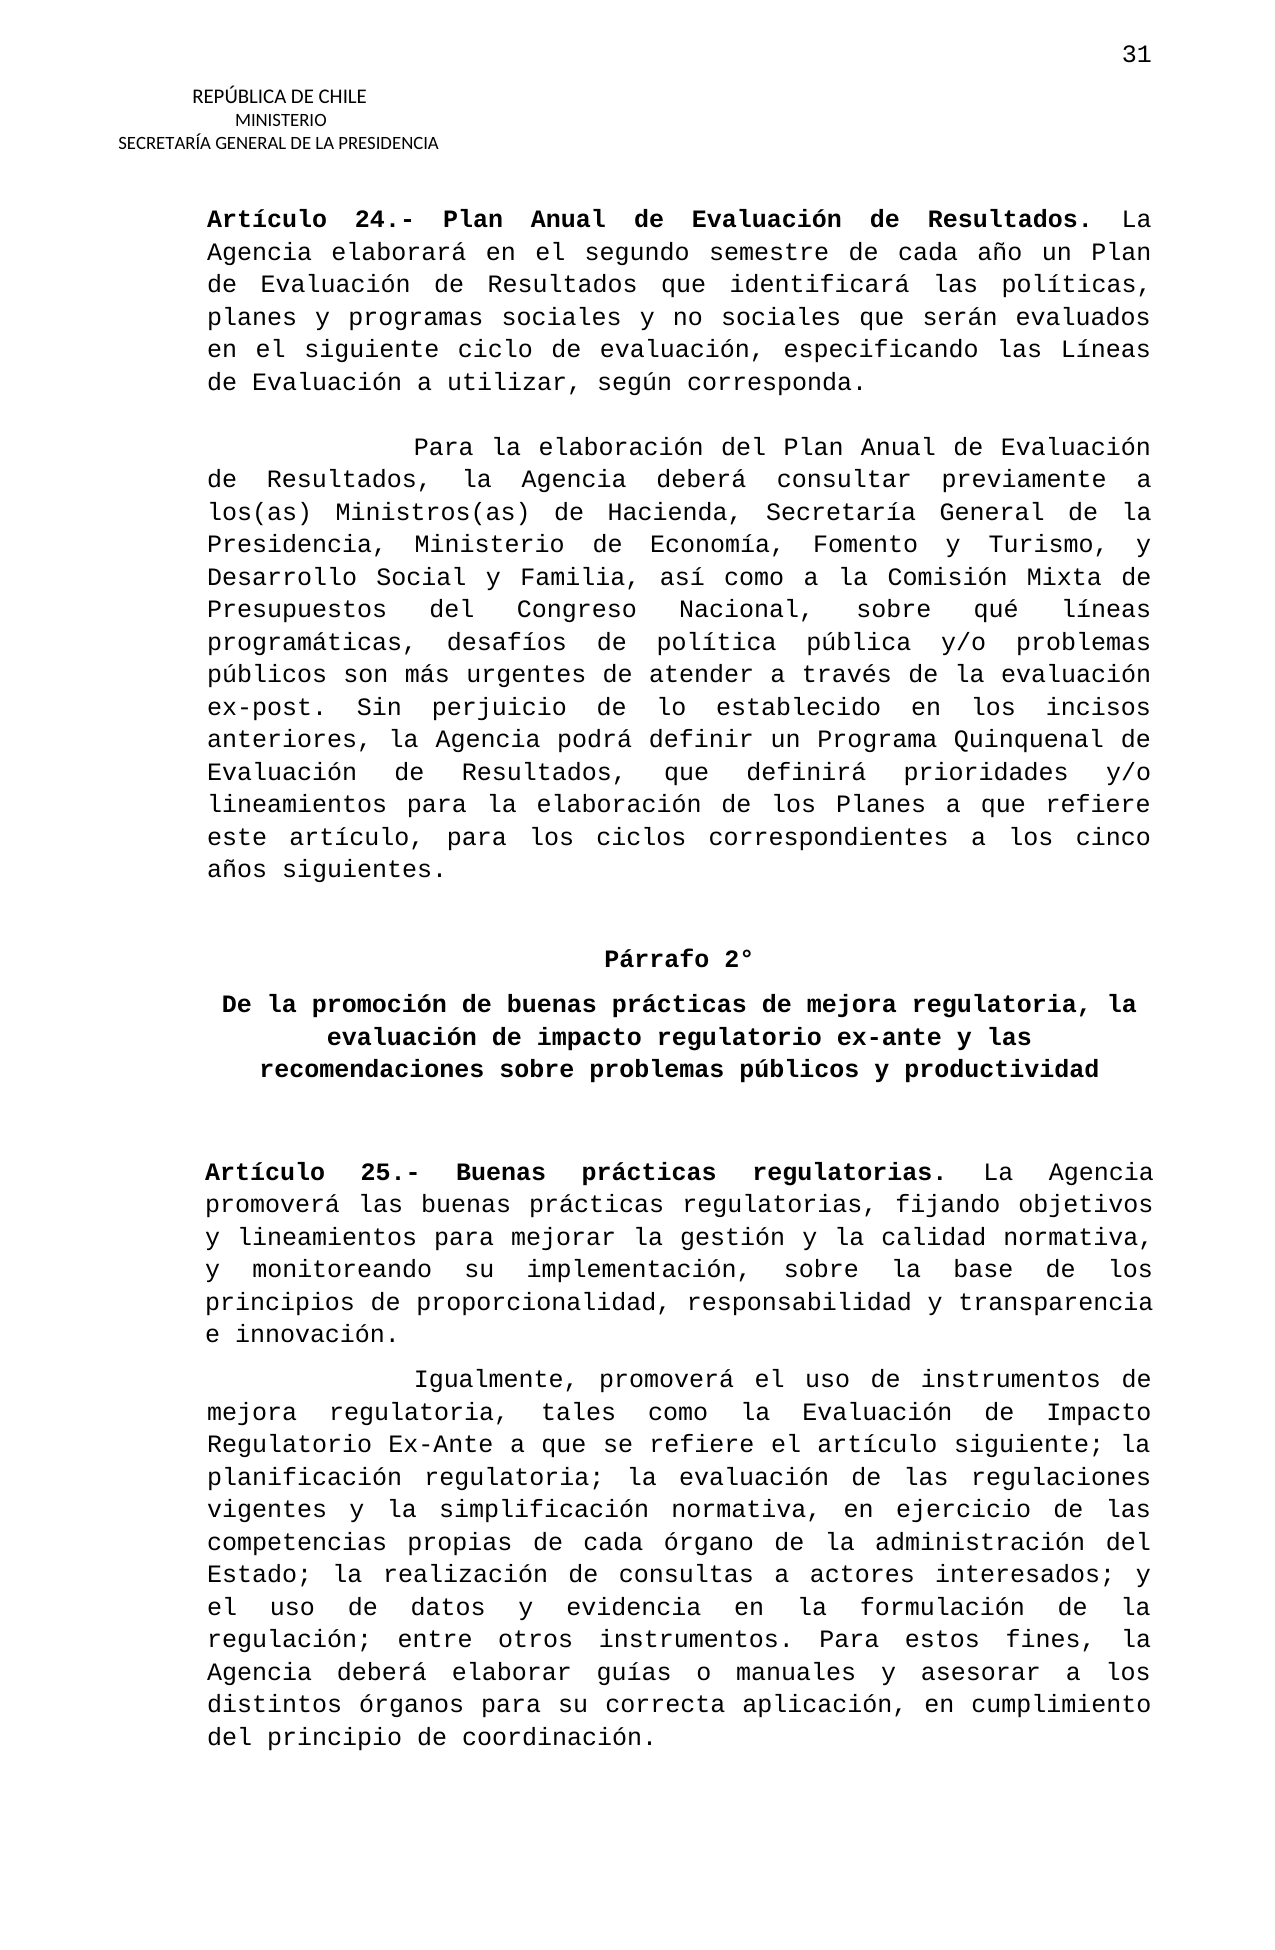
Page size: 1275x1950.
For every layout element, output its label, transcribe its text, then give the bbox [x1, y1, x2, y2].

text Párrafo 2° [207, 947, 1152, 975]
text Artículo 25.- Buenas prácticas regulatorias. La Agencia promoverá las buenas prácticas regulatorias, fijando objetivos y lineamientos para mejorar la gestión y la calidad normativa, y monitoreando su implementación, sobre la base de los principios de proporcionalidad, responsabilidad y transparencia e innovación. [205, 1159, 1154, 1350]
text Artículo 24.- Plan Anual de Evaluación de Resultados. La Agencia elaborará en el segundo semestre de cada año un Plan de Evaluación de Resultados que identificará las políticas, planes y programas sociales y no sociales que serán evaluados en el siguiente ciclo de evaluación, especificando las Líneas de Evaluación a utilizar, según corresponda. [207, 207, 1152, 398]
text Igualmente, promoverá el uso de instrumentos de mejora regulatoria, tales como la Evaluación de Impacto Regulatorio Ex-Ante a que se refiere el artículo siguiente; la planificación regulatoria; la evaluación de las regulaciones vigentes y la simplificación normativa, en ejercicio de las competencias propias de cada órgano de la administración del Estado; la realización de consultas a actores interesados; y el uso de datos y evidencia en la formulación de la regulación; entre otros instrumentos. Para estos fines, la Agencia deberá elaborar guías o manuales y asesorar a los distintos órganos para su correcta aplicación, en cumplimiento del principio de coordinación. [207, 1367, 1152, 1753]
text De la promoción de buenas prácticas de mejora regulatoria, la evaluación de impacto regulatorio ex-ante y las recomendaciones sobre problemas públicos y productividad [207, 992, 1152, 1085]
text Para la elaboración del Plan Anual de Evaluación de Resultados, la Agencia deberá consultar previamente a los(as) Ministros(as) de Hacienda, Secretaría General de la Presidencia, Ministerio de Economía, Fomento y Turismo, y Desarrollo Social y Familia, así como a la Comisión Mixta de Presupuestos del Congreso Nacional, sobre qué líneas programáticas, desafíos de política pública y/o problemas públicos son más urgentes de atender a través de la evaluación ex-post. Sin perjuicio de lo establecido en los incisos anteriores, la Agencia podrá definir un Programa Quinquenal de Evaluación de Resultados, que definirá prioridades y/o lineamientos para la elaboración de los Planes a que refiere este artículo, para los ciclos correspondientes a los cinco años siguientes. [207, 434, 1152, 885]
